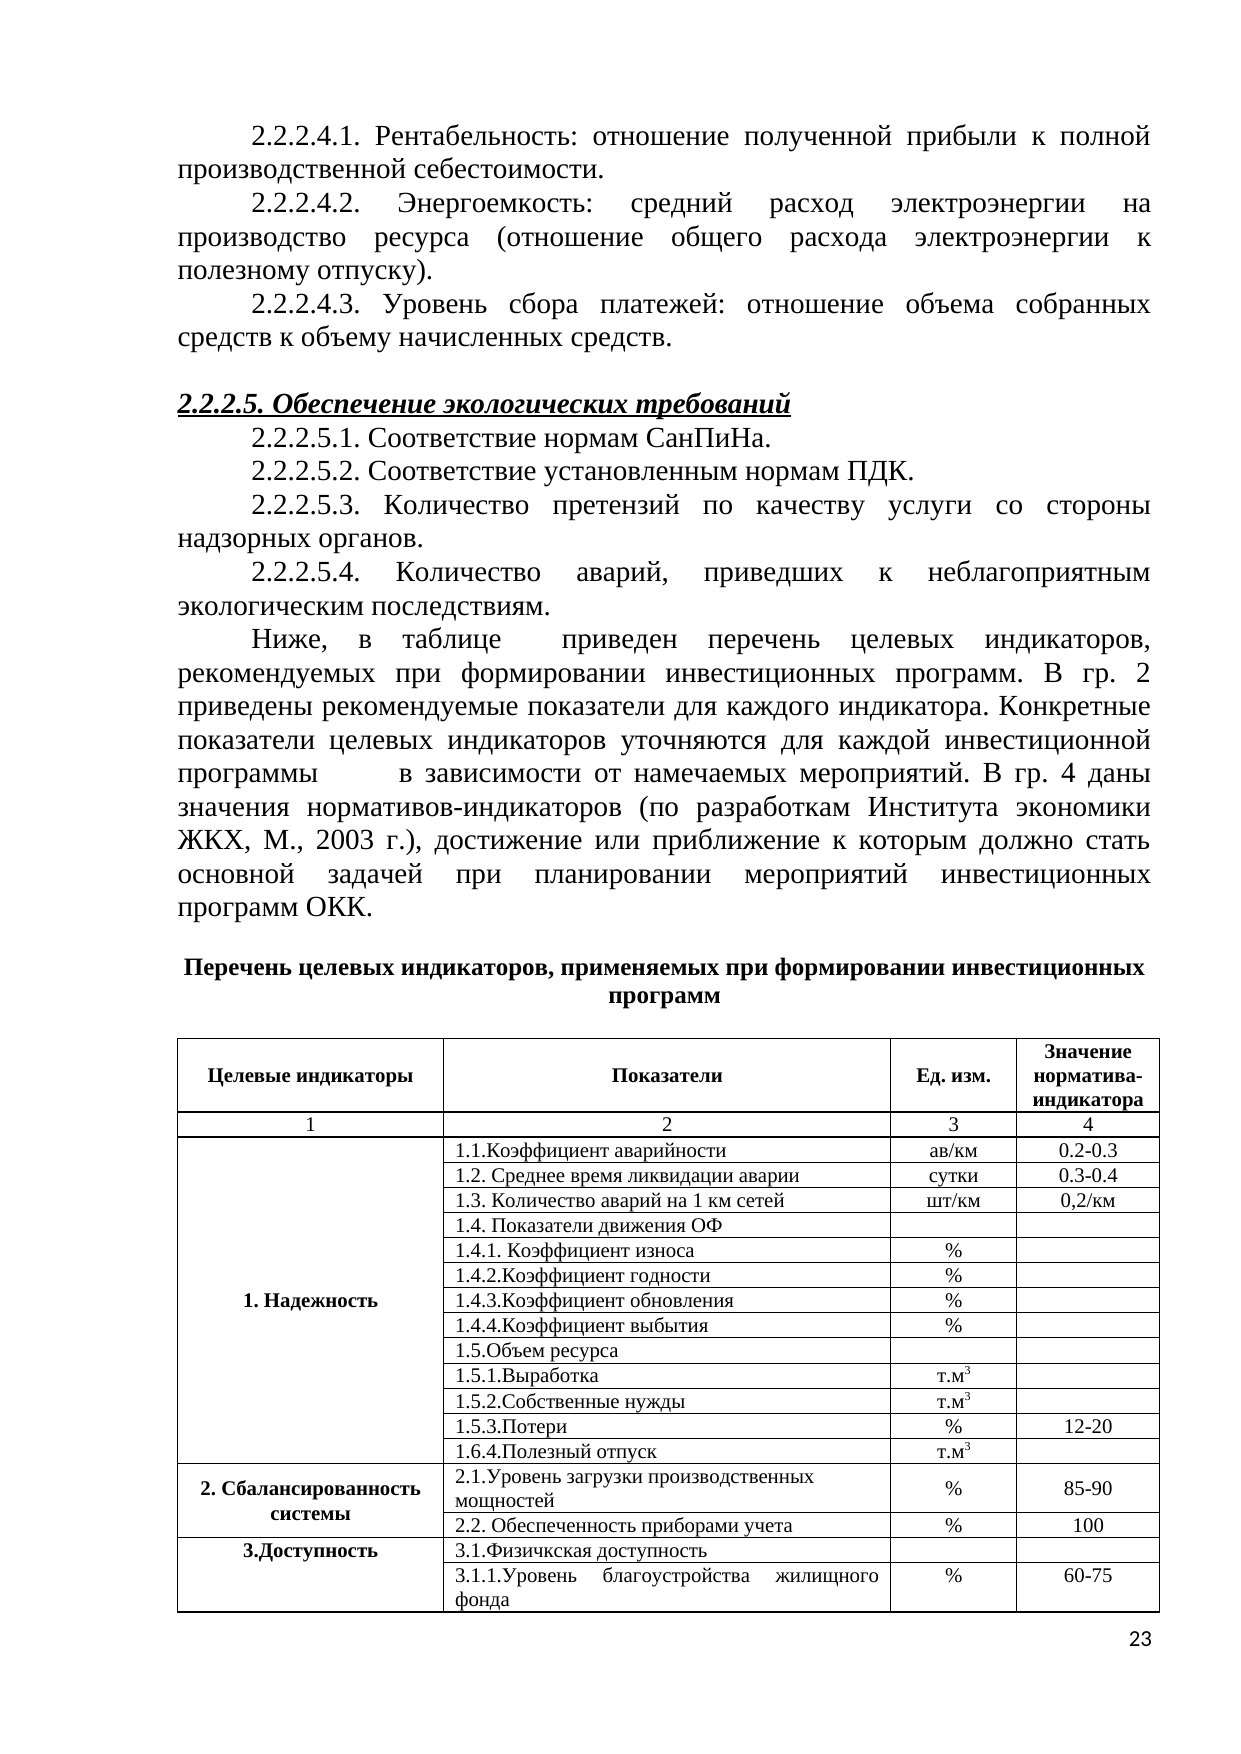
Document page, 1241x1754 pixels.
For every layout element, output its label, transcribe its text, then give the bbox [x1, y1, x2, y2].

table_cell т.м3 [891, 1389, 1016, 1413]
table_cell % [891, 1563, 1016, 1611]
text Перечень целевых индикаторов, применяемых при формировании инвестиционных программ [177, 952, 1152, 1009]
table_cell шт/км [891, 1188, 1016, 1212]
table_cell [891, 1538, 1016, 1562]
table_cell 1.5.2.Собственные нужды [444, 1389, 890, 1413]
table_cell [1017, 1538, 1159, 1562]
table_header Целевые индикаторы [178, 1039, 443, 1111]
table_header Значение норматива-индикатора [1017, 1039, 1159, 1111]
text 2.2.2.4.2. Энергоемкость: средний расход электроэнергии на производство ресурса (отношение общего расхода электроэнергии к полезному отпуску). [177, 185, 1152, 286]
table_cell 100 [1017, 1513, 1159, 1537]
table_cell % [891, 1238, 1016, 1262]
table_cell 2.2. Обеспеченность приборами учета [444, 1513, 890, 1537]
table_cell сутки [891, 1163, 1016, 1187]
table_cell 1.5.3.Потери [444, 1414, 890, 1438]
text 2.2.2.4.3. Уровень сбора платежей: отношение объема собранных средств к объему начисленных средств. [177, 286, 1152, 353]
table_cell [1017, 1313, 1159, 1337]
table_cell т.м3 [891, 1364, 1016, 1387]
table_cell [1017, 1338, 1159, 1362]
table_cell 0,2/км [1017, 1188, 1159, 1212]
table_cell [1017, 1288, 1159, 1312]
text Ниже, в таблице приведен перечень целевых индикаторов, рекомендуемых при формировании инвестиционных программ. В гр. 2 приведены рекомендуемые показатели для каждого индикатора. Конкретные показатели целевых индикаторов уточняются для каждой инвестиционной программы в зависимости от намечаемых мероприятий. В гр. 4 даны значения нормативов-индикаторов (по разработкам Института экономики ЖКХ, М., 2003 г.), достижение или приближение к которым должно стать основной задачей при планировании мероприятий инвестиционных программ ОКК. [177, 621, 1152, 923]
table_cell 1.5.1.Выработка [444, 1364, 890, 1387]
table_cell [1017, 1213, 1159, 1237]
table_header Показатели [444, 1039, 890, 1111]
table_cell [891, 1213, 1016, 1237]
table_cell 0.2-0.3 [1017, 1138, 1159, 1162]
table_cell % [891, 1288, 1016, 1312]
table_cell % [891, 1414, 1016, 1438]
table_cell % [891, 1464, 1016, 1512]
table_cell 3 [891, 1113, 1016, 1136]
table_cell 3.1.Физичкская доступность [444, 1538, 890, 1562]
table_cell 85-90 [1017, 1464, 1159, 1512]
table_cell [1017, 1364, 1159, 1387]
table_cell 1. Надежность [178, 1138, 443, 1463]
table_cell % [891, 1513, 1016, 1537]
table_cell ав/км [891, 1138, 1016, 1162]
table_cell 1.3. Количество аварий на 1 км сетей [444, 1188, 890, 1212]
text 2.2.2.5. Обеспечение экологических требований [177, 386, 1152, 420]
table_cell 12-20 [1017, 1414, 1159, 1438]
table_cell % [891, 1263, 1016, 1287]
table_cell [891, 1338, 1016, 1362]
table_cell т.м3 [891, 1439, 1016, 1463]
table_cell [1017, 1439, 1159, 1463]
table_cell 60-75 [1017, 1563, 1159, 1611]
table_cell 1.2. Среднее время ликвидации аварии [444, 1163, 890, 1187]
table_cell [1017, 1389, 1159, 1413]
text 2.2.2.5.2. Соответствие установленным нормам ПДК. [177, 453, 1152, 487]
table_cell % [891, 1313, 1016, 1337]
table_header Ед. изм. [891, 1039, 1016, 1111]
table_cell 1.4. Показатели движения ОФ [444, 1213, 890, 1237]
table_cell [1017, 1263, 1159, 1287]
table_cell 1.1.Коэффициент аварийности [444, 1138, 890, 1162]
table_cell 2. Сбалансированность системы [178, 1464, 443, 1537]
table_cell 4 [1017, 1113, 1159, 1136]
text 2.2.2.5.1. Соответствие нормам СанПиНа. [177, 420, 1152, 453]
table_cell 2.1.Уровень загрузки производственных мощностей [444, 1464, 890, 1512]
table_cell 1.4.4.Коэффициент выбытия [444, 1313, 890, 1337]
table_cell 2 [444, 1113, 890, 1136]
table_cell 0.3-0.4 [1017, 1163, 1159, 1187]
text 2.2.2.5.4. Количество аварий, приведших к неблагоприятным экологическим последствиям. [177, 554, 1152, 621]
table_cell [1017, 1238, 1159, 1262]
table_cell 3.Доступность [178, 1538, 443, 1611]
text 2.2.2.5.3. Количество претензий по качеству услуги со стороны надзорных органов. [177, 487, 1152, 554]
table_cell 1.5.Объем ресурса [444, 1338, 890, 1362]
table_cell 1.4.1. Коэффициент износа [444, 1238, 890, 1262]
table_cell 1.4.2.Коэффициент годности [444, 1263, 890, 1287]
table_cell 1.6.4.Полезный отпуск [444, 1439, 890, 1463]
table_cell 3.1.1.Уровень благоустройства жилищного фонда [444, 1563, 890, 1611]
table_cell 1.4.3.Коэффициент обновления [444, 1288, 890, 1312]
table_cell 1 [178, 1113, 443, 1136]
text 2.2.2.4.1. Рентабельность: отношение полученной прибыли к полной производственной себестоимости. [177, 118, 1152, 185]
